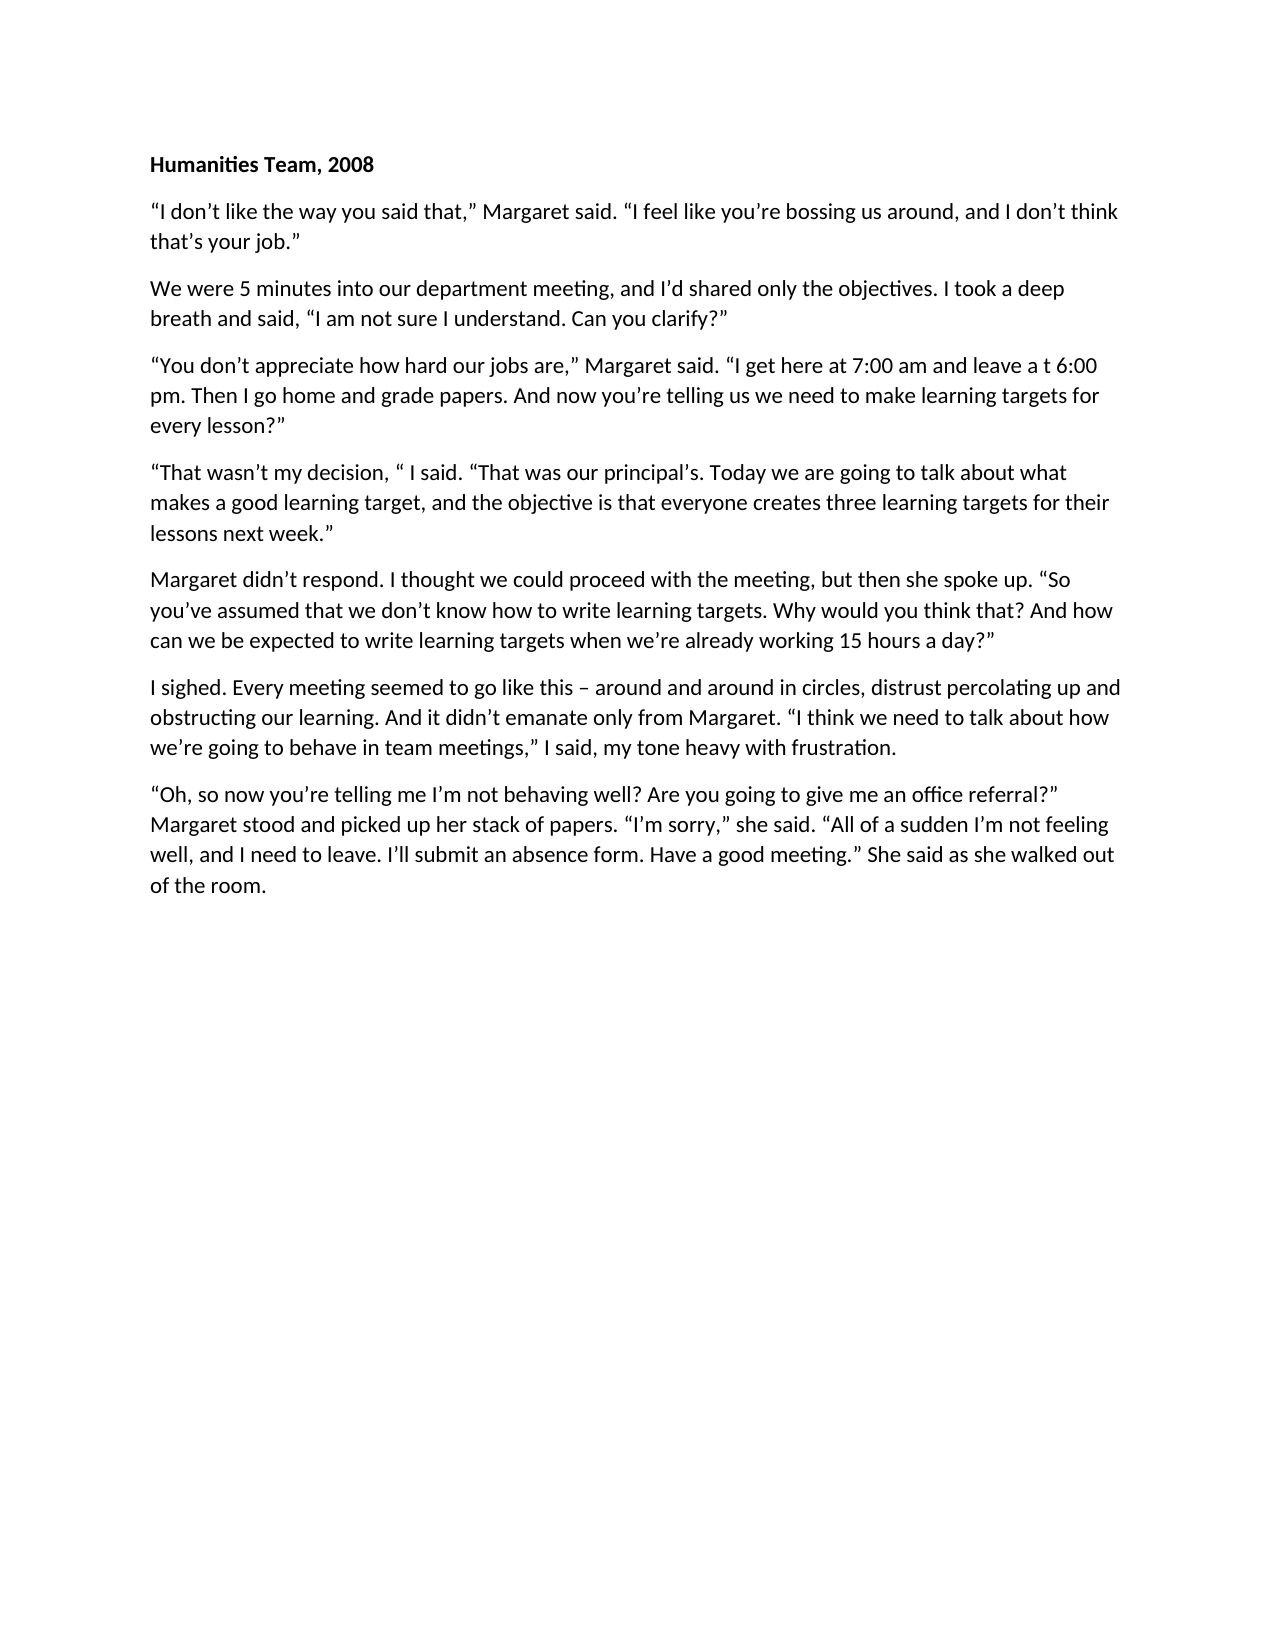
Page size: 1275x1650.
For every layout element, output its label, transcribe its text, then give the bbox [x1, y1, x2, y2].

text Margaret didn’t respond. I thought we could proceed with the meeting, but then she spoke up. “So you’ve assumed that we don’t know how to write learning targets. Why would you think that? And how can we be expected to write learning targets when we’re already working 15 hours a day?” [150, 566, 1125, 654]
text I sighed. Every meeting seemed to go like this – around and around in circles, distrust percolating up and obstructing our learning. And it didn’t emanate only from Margaret. “I think we need to talk about how we’re going to behave in team meetings,” I said, my tone heavy with frustration. [150, 673, 1125, 761]
text “That wasn’t my decision, “ I said. “That was our principal’s. Today we are going to talk about what makes a good learning target, and the objective is that everyone creates three learning targets for their lessons next week.” [150, 458, 1125, 547]
text “I don’t like the way you said that,” Margaret said. “I feel like you’re bossing us around, and I don’t think that’s your job.” [150, 197, 1125, 255]
text “You don’t appreciate how hard our jobs are,” Margaret said. “I get here at 7:00 am and leave a t 6:00 pm. Then I go home and grade papers. And now you’re telling us we need to make learning targets for every lesson?” [150, 351, 1125, 439]
text Humanities Team, 2008 [150, 150, 1125, 178]
text We were 5 minutes into our department meeting, and I’d shared only the objectives. I took a deep breath and said, “I am not sure I understand. Can you clarify?” [150, 274, 1125, 332]
text “Oh, so now you’re telling me I’m not behaving well? Are you going to give me an office referral?” Margaret stood and picked up her stack of papers. “I’m sorry,” she said. “All of a sudden I’m not feeling well, and I need to leave. I’ll submit an absence form. Have a good meeting.” She said as she walked out of the room. [150, 780, 1125, 899]
